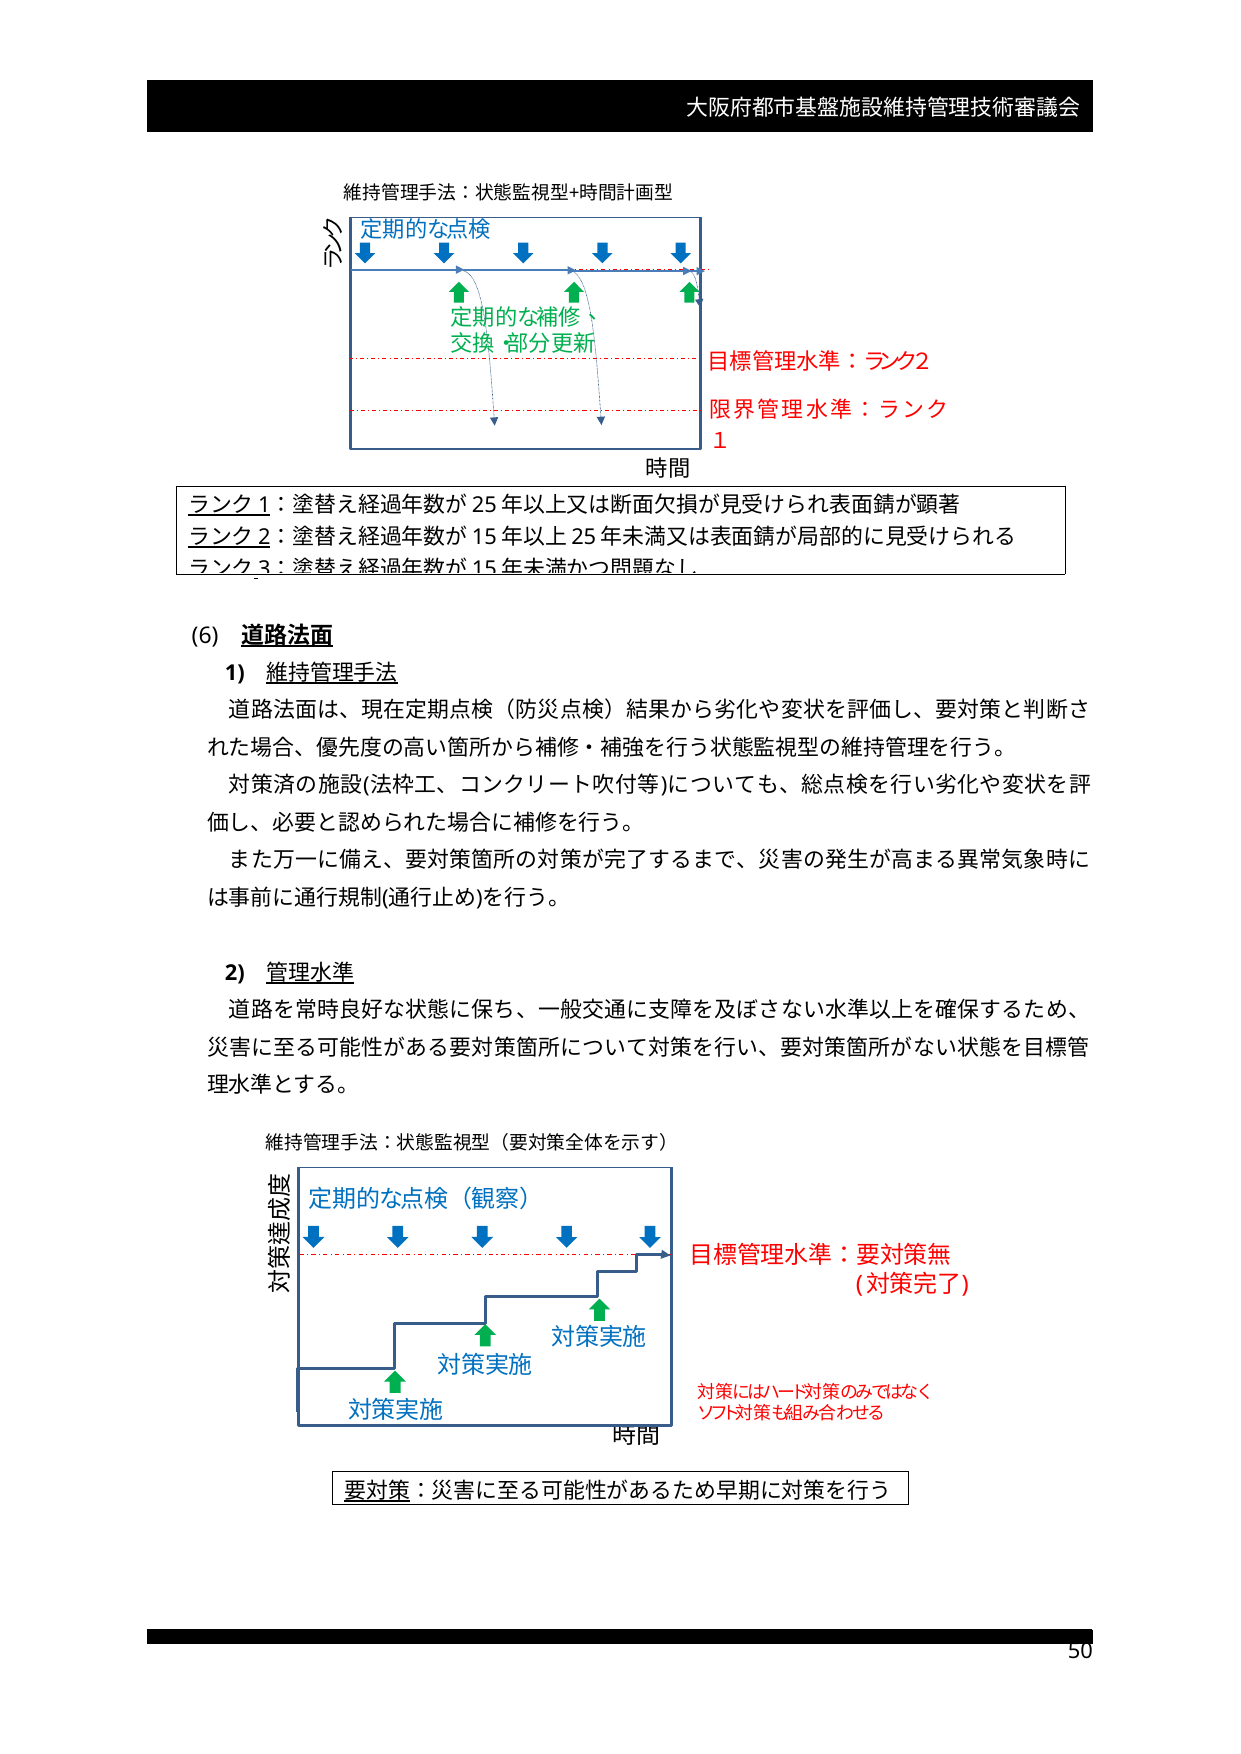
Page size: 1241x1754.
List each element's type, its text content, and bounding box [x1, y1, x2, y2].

text 道路法面は、現在定期点検（防災点検）結果から劣化や変状を評価し、要対策と判断された場合、優先度の高い箇所から補修・補強を行う状態監視型の維持管理を行う。 [207, 689, 1092, 764]
text また万一に備え、要対策箇所の対策が完了するまで、災害の発生が高まる異常気象時には事前に通行規制(通行止め)を行う。 [207, 839, 1092, 914]
subtitle 管理水準 [224, 952, 1092, 989]
subtitle 維持管理手法 [224, 652, 1092, 689]
text 対策済の施設(法枠工、コンクリート吹付等)についても、総点検を行い劣化や変状を評価し、必要と認められた場合に補修を行う。 [207, 764, 1092, 839]
text 道路を常時良好な状態に保ち、一般交通に支障を及ぼさない水準以上を確保するため、災害に至る可能性がある要対策箇所について対策を行い、要対策箇所がない状態を目標管理水準とする。 [207, 989, 1092, 1102]
subtitle 道路法面 [191, 614, 1092, 652]
